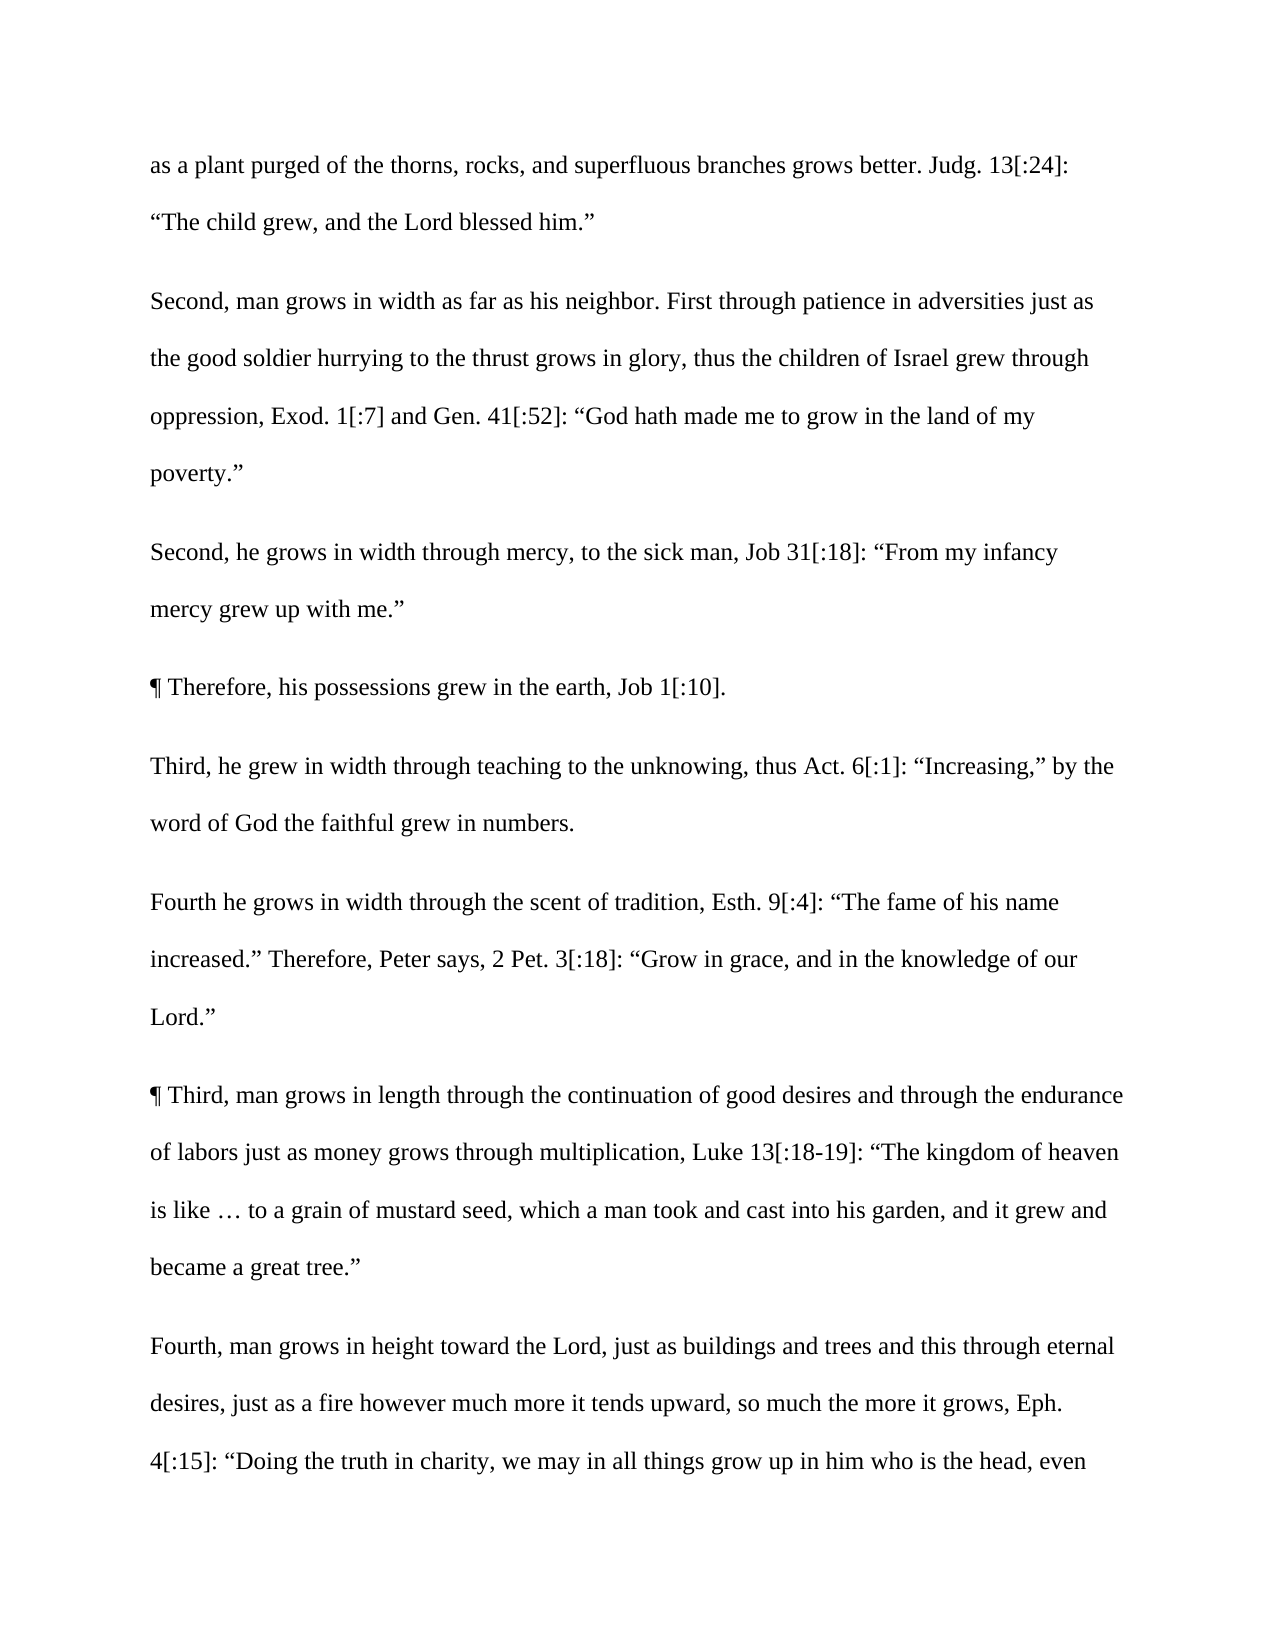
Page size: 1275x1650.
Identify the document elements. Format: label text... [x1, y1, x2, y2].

text Fourth he grows in width through the scent of tradition, Esth. 9[:4]: “The fame of his name increased.” Therefore, Peter says, 2 Pet. 3[:18]: “Grow in grace, and in the knowledge of our Lord.” [150, 887, 1125, 1030]
text Third, he grew in width through teaching to the unknowing, thus Act. 6[:1]: “Increasing,” by the word of God the faithful grew in numbers. [150, 751, 1125, 837]
text Second, man grows in width as far as his neighbor. First through patience in adversities just as the good soldier hurrying to the thrust grows in glory, thus the children of Israel grew through oppression, Exod. 1[:7] and Gen. 41[:52]: “God hath made me to grow in the land of my poverty.” [150, 286, 1125, 487]
text ¶ Third, man grows in length through the continuation of good desires and through the endurance of labors just as money grows through multiplication, Luke 13[:18-19]: “The kingdom of heaven is like … to a grain of mustard seed, which a man took and cast into his garden, and it grew and became a great tree.” [150, 1080, 1125, 1281]
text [150, 150, 1125, 236]
text ¶ Therefore, his possessions grew in the earth, Job 1[:10]. [150, 672, 1125, 701]
text Second, he grows in width through mercy, to the sick man, Job 31[:18]: “From my infancy mercy grew up with me.” [150, 537, 1125, 623]
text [150, 1331, 1125, 1474]
